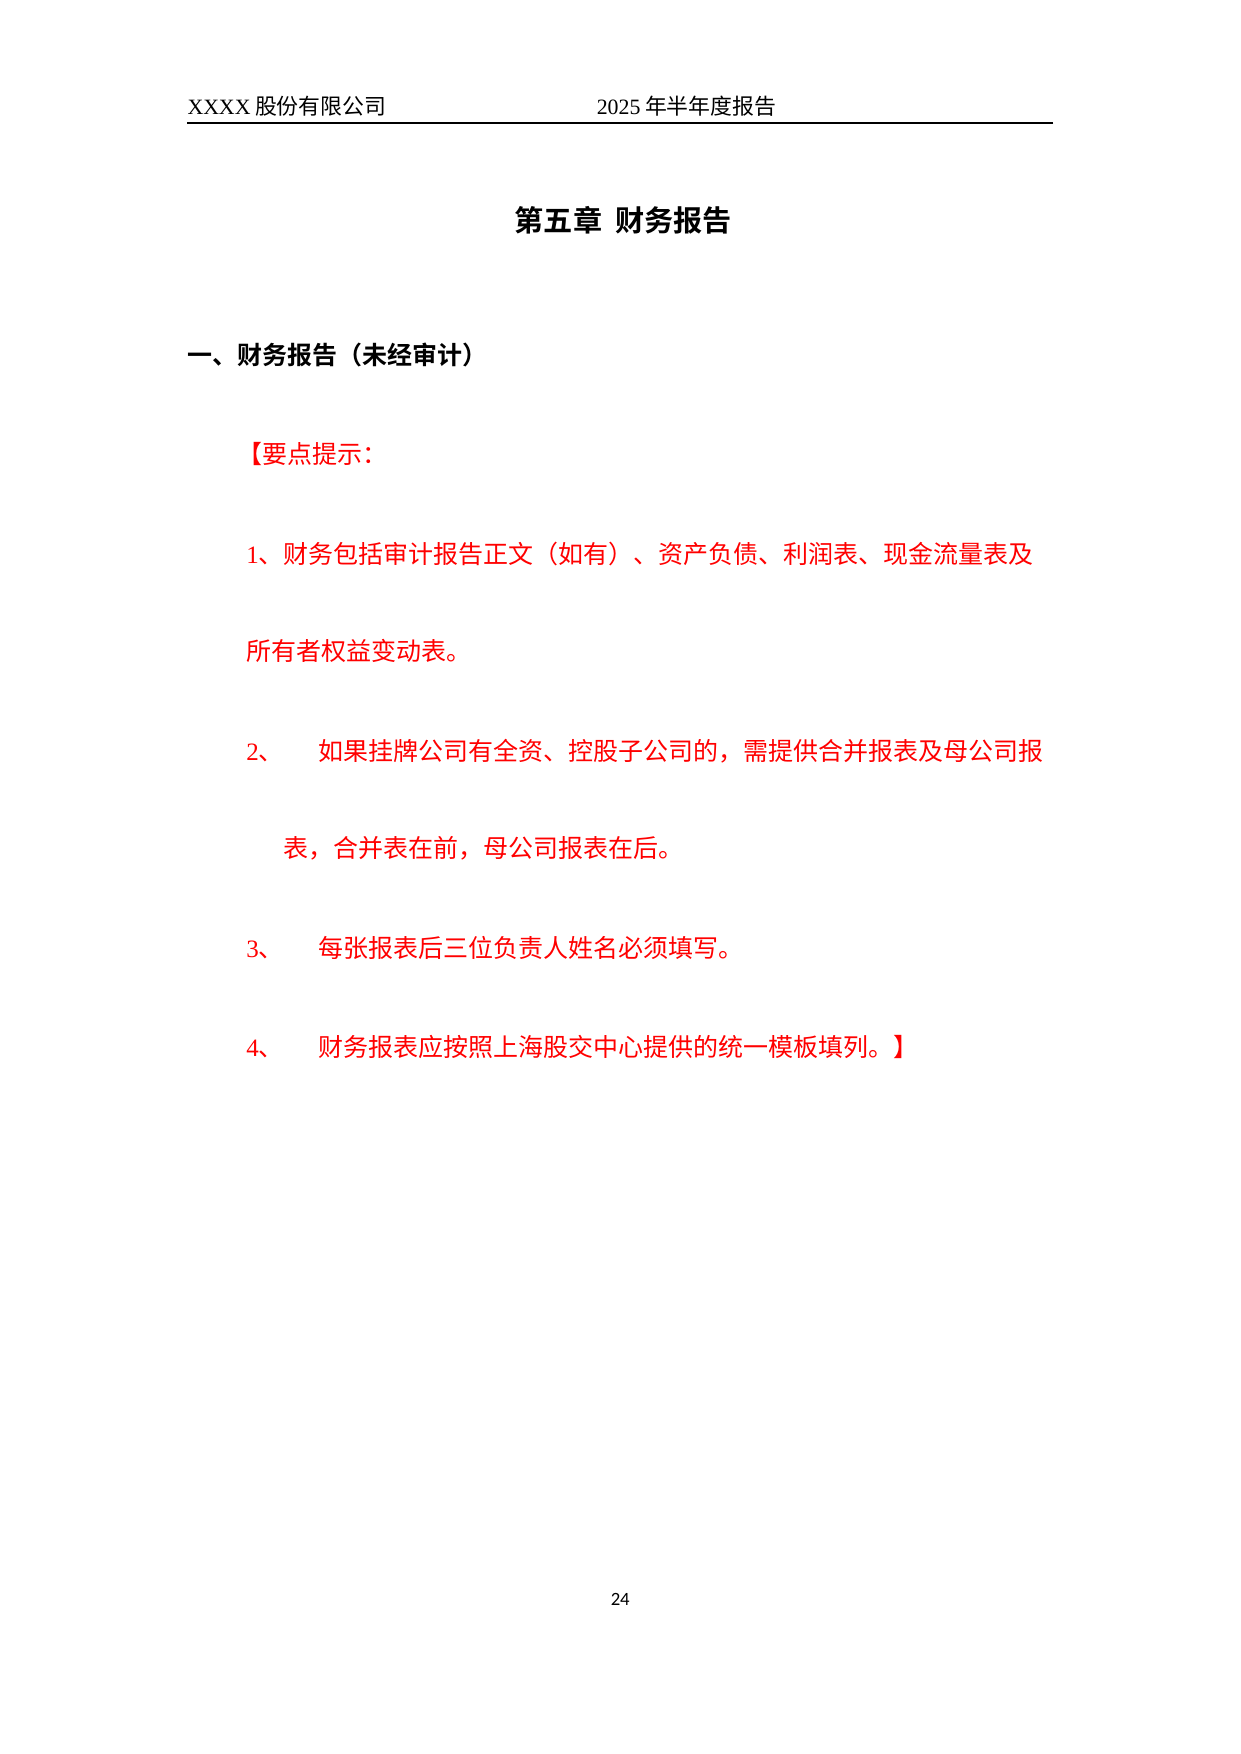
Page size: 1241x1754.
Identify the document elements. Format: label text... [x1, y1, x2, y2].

text 一、财务报告（未经审计） [187, 321, 1053, 386]
list 如果挂牌公司有全资、控股子公司的，需提供合并报表及母公司报表，合并表在前，母公司报表在后。 [246, 717, 1053, 879]
subtitle 第五章 财务报告 [187, 186, 1053, 251]
list 【要点提示： [187, 421, 1053, 486]
list 1、财务包括审计报告正文（如有）、资产负债、利润表、现金流量表及所有者权益变动表。 [246, 520, 1053, 682]
list 财务报表应按照上海股交中心提供的统一模板填列。】 [246, 1013, 1053, 1078]
list 每张报表后三位负责人姓名必须填写。 [246, 914, 1053, 979]
